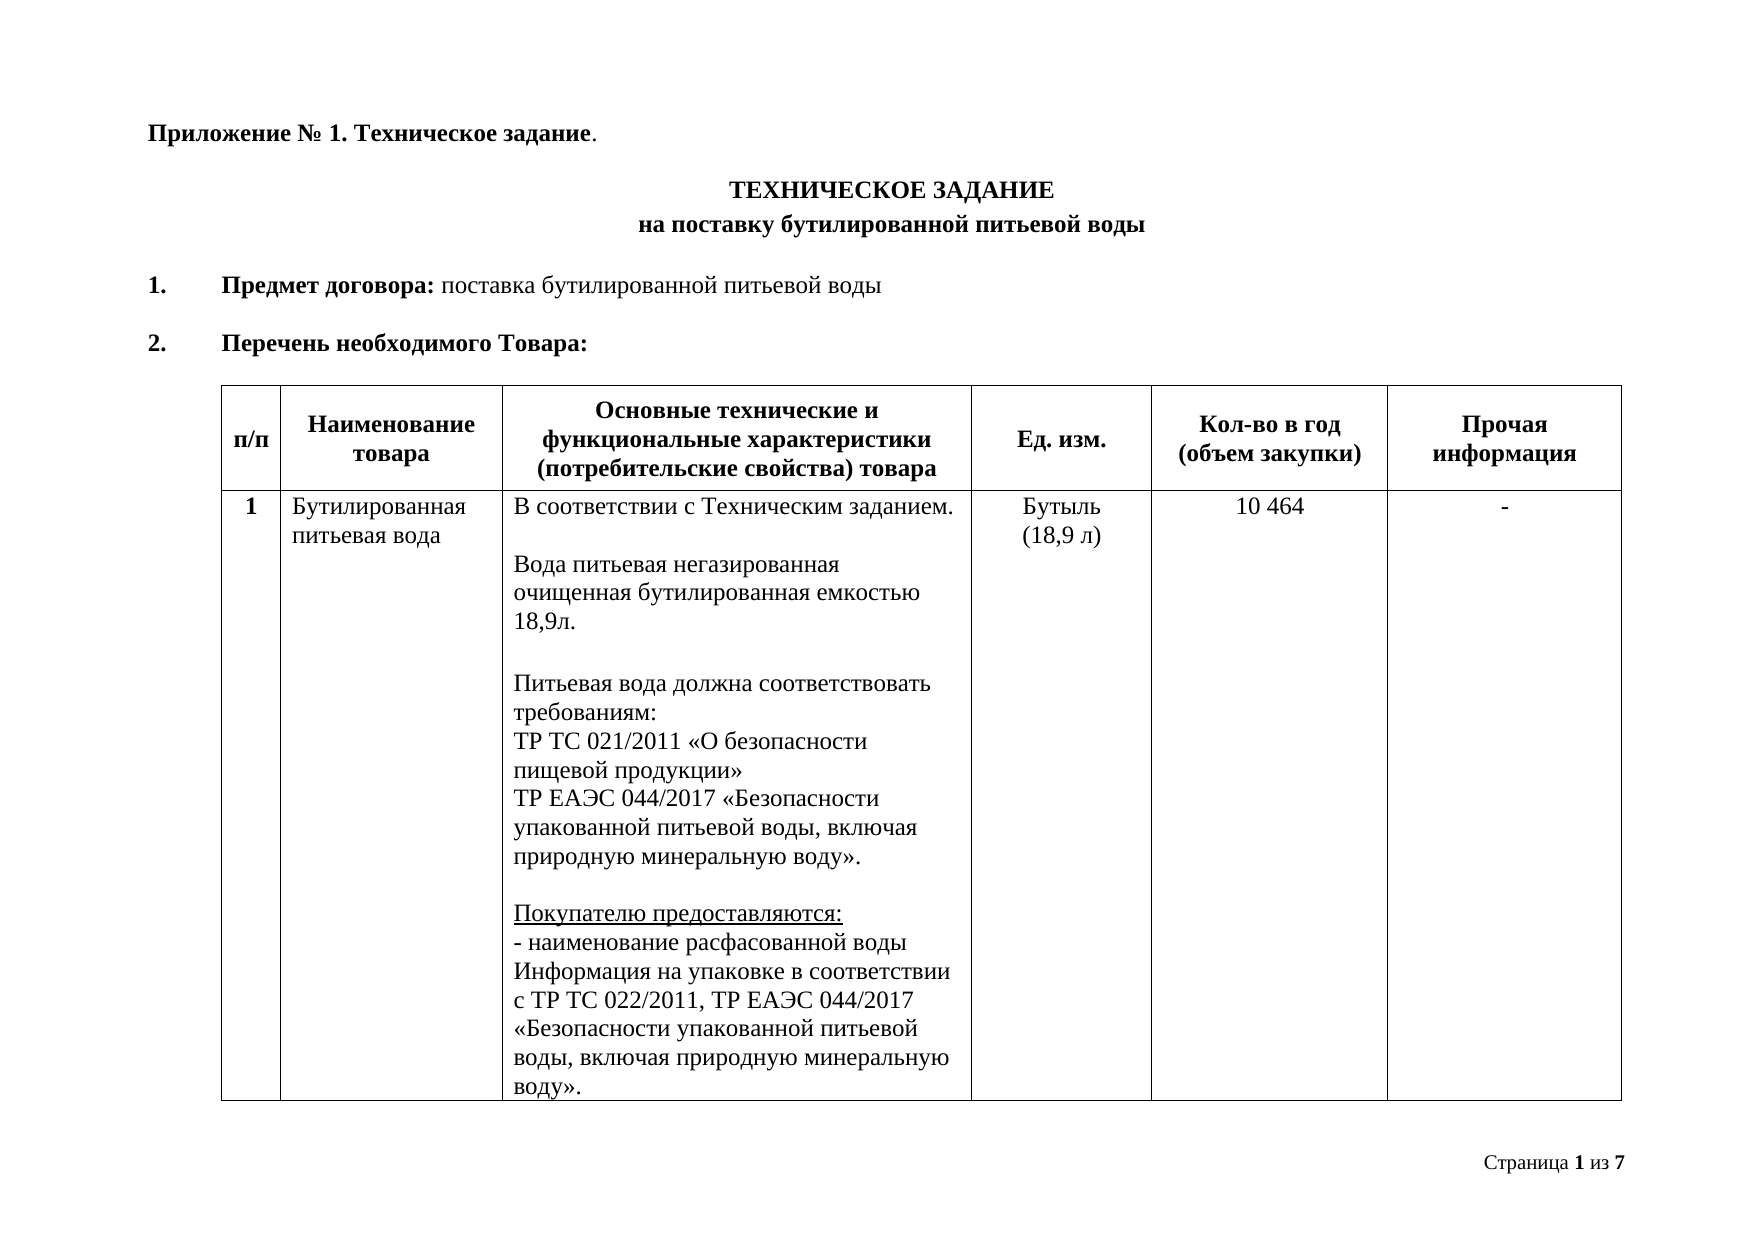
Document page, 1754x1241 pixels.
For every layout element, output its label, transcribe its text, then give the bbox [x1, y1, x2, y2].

table_header Ед. изм. [972, 386, 1151, 490]
table_header Прочая информация [1388, 386, 1621, 490]
list Перечень необходимого Товара: [148, 328, 1636, 357]
table_header Основные технические и функциональные характеристики (потребительские свойства) товара [503, 386, 971, 490]
table_header Кол-во в год (объем закупки) [1152, 386, 1387, 490]
table_header п/п [222, 386, 280, 490]
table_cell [281, 491, 502, 1100]
list Предмет договора: поставка бутилированной питьевой воды [148, 270, 1636, 299]
table_cell 1 [222, 491, 280, 1100]
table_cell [503, 491, 971, 1100]
table_header Наименование товара [281, 386, 502, 490]
text на поставку бутилированной питьевой воды [148, 209, 1636, 237]
table_cell Бутыль (18,9 л) [972, 491, 1151, 1100]
text Приложение № 1. Техническое задание. [148, 118, 1636, 147]
table_cell 10 464 [1152, 491, 1387, 1100]
table_cell - [1388, 491, 1621, 1100]
text ТЕХНИЧЕСКОЕ ЗАДАНИЕ [148, 176, 1636, 204]
